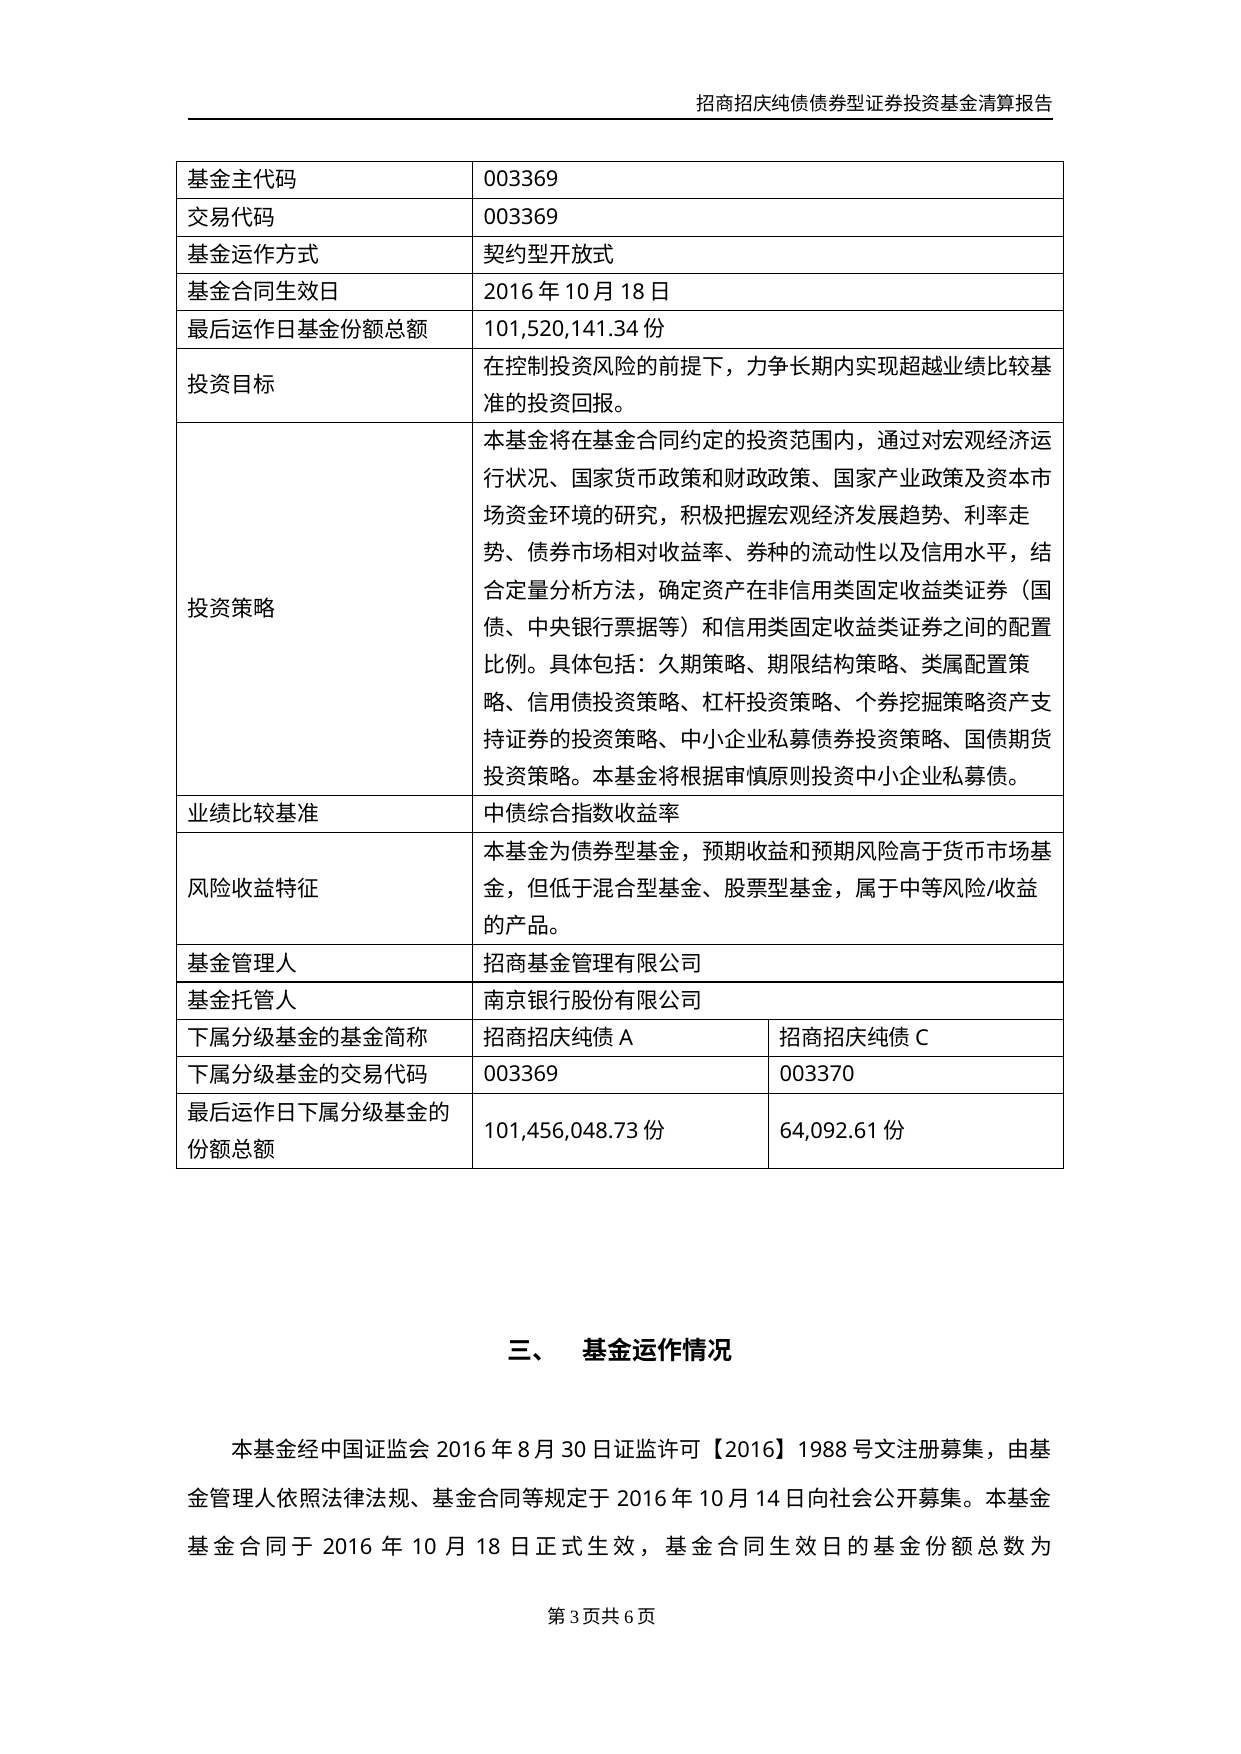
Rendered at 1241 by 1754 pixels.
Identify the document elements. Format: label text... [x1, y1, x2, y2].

table_cell 风险收益特征 [177, 833, 472, 944]
table_cell 本基金为债券型基金，预期收益和预期风险高于货币市场基金，但低于混合型基金、股票型基金，属于中等风险/收益的产品。 [473, 833, 1063, 944]
table_cell 最后运作日基金份额总额 [177, 311, 472, 347]
table_cell 业绩比较基准 [177, 796, 472, 832]
table_cell 下属分级基金的交易代码 [177, 1057, 472, 1093]
table_cell 003370 [769, 1057, 1063, 1093]
table_cell 投资目标 [177, 349, 472, 422]
table_cell 投资策略 [177, 423, 472, 795]
table_cell 最后运作日下属分级基金的份额总额 [177, 1094, 472, 1168]
table_cell 003369 [473, 162, 1063, 198]
table_cell 101,456,048.73份 [473, 1094, 768, 1168]
table_cell 2016年10月18日 [473, 274, 1063, 310]
table_cell 基金运作方式 [177, 237, 472, 273]
table_cell 招商基金管理有限公司 [473, 945, 1063, 981]
table_cell 基金主代码 [177, 162, 472, 198]
table_cell 基金管理人 [177, 945, 472, 981]
table_cell 101,520,141.34份 [473, 311, 1063, 347]
table_cell 南京银行股份有限公司 [473, 983, 1063, 1019]
table_cell 契约型开放式 [473, 237, 1063, 273]
table_cell 下属分级基金的基金简称 [177, 1020, 472, 1056]
table_cell 003369 [473, 199, 1063, 236]
table_cell 交易代码 [177, 199, 472, 236]
table_cell 本基金将在基金合同约定的投资范围内，通过对宏观经济运行状况、国家货币政策和财政政策、国家产业政策及资本市场资金环境的研究，积极把握宏观经济发展趋势、利率走势、债券市场相对收益率、券种的流动性以及信用水平，结合定量分析方法，确定资产在非信用类固定收益类证券（国债、中央银行票据等）和信用类固定收益类证券之间的配置比例。具体包括：久期策略、期限结构策略、类属配置策略、信用债投资策略、杠杆投资策略、个券挖掘策略资产支持证券的投资策略、中小企业私募债券投资策略、国债期货投资策略。本基金将根据审慎原则投资中小企业私募债。 [473, 423, 1063, 795]
list 基金运作情况 [187, 1316, 1053, 1381]
table_cell 003369 [473, 1057, 768, 1093]
table_cell 64,092.61份 [769, 1094, 1063, 1168]
table_cell 基金合同生效日 [177, 274, 472, 310]
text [187, 1431, 1053, 1561]
table_cell 在控制投资风险的前提下，力争长期内实现超越业绩比较基准的投资回报。 [473, 349, 1063, 422]
table_cell 基金托管人 [177, 983, 472, 1019]
table_cell 招商招庆纯债A [473, 1020, 768, 1056]
table_cell 中债综合指数收益率 [473, 796, 1063, 832]
table_cell 招商招庆纯债C [769, 1020, 1063, 1056]
